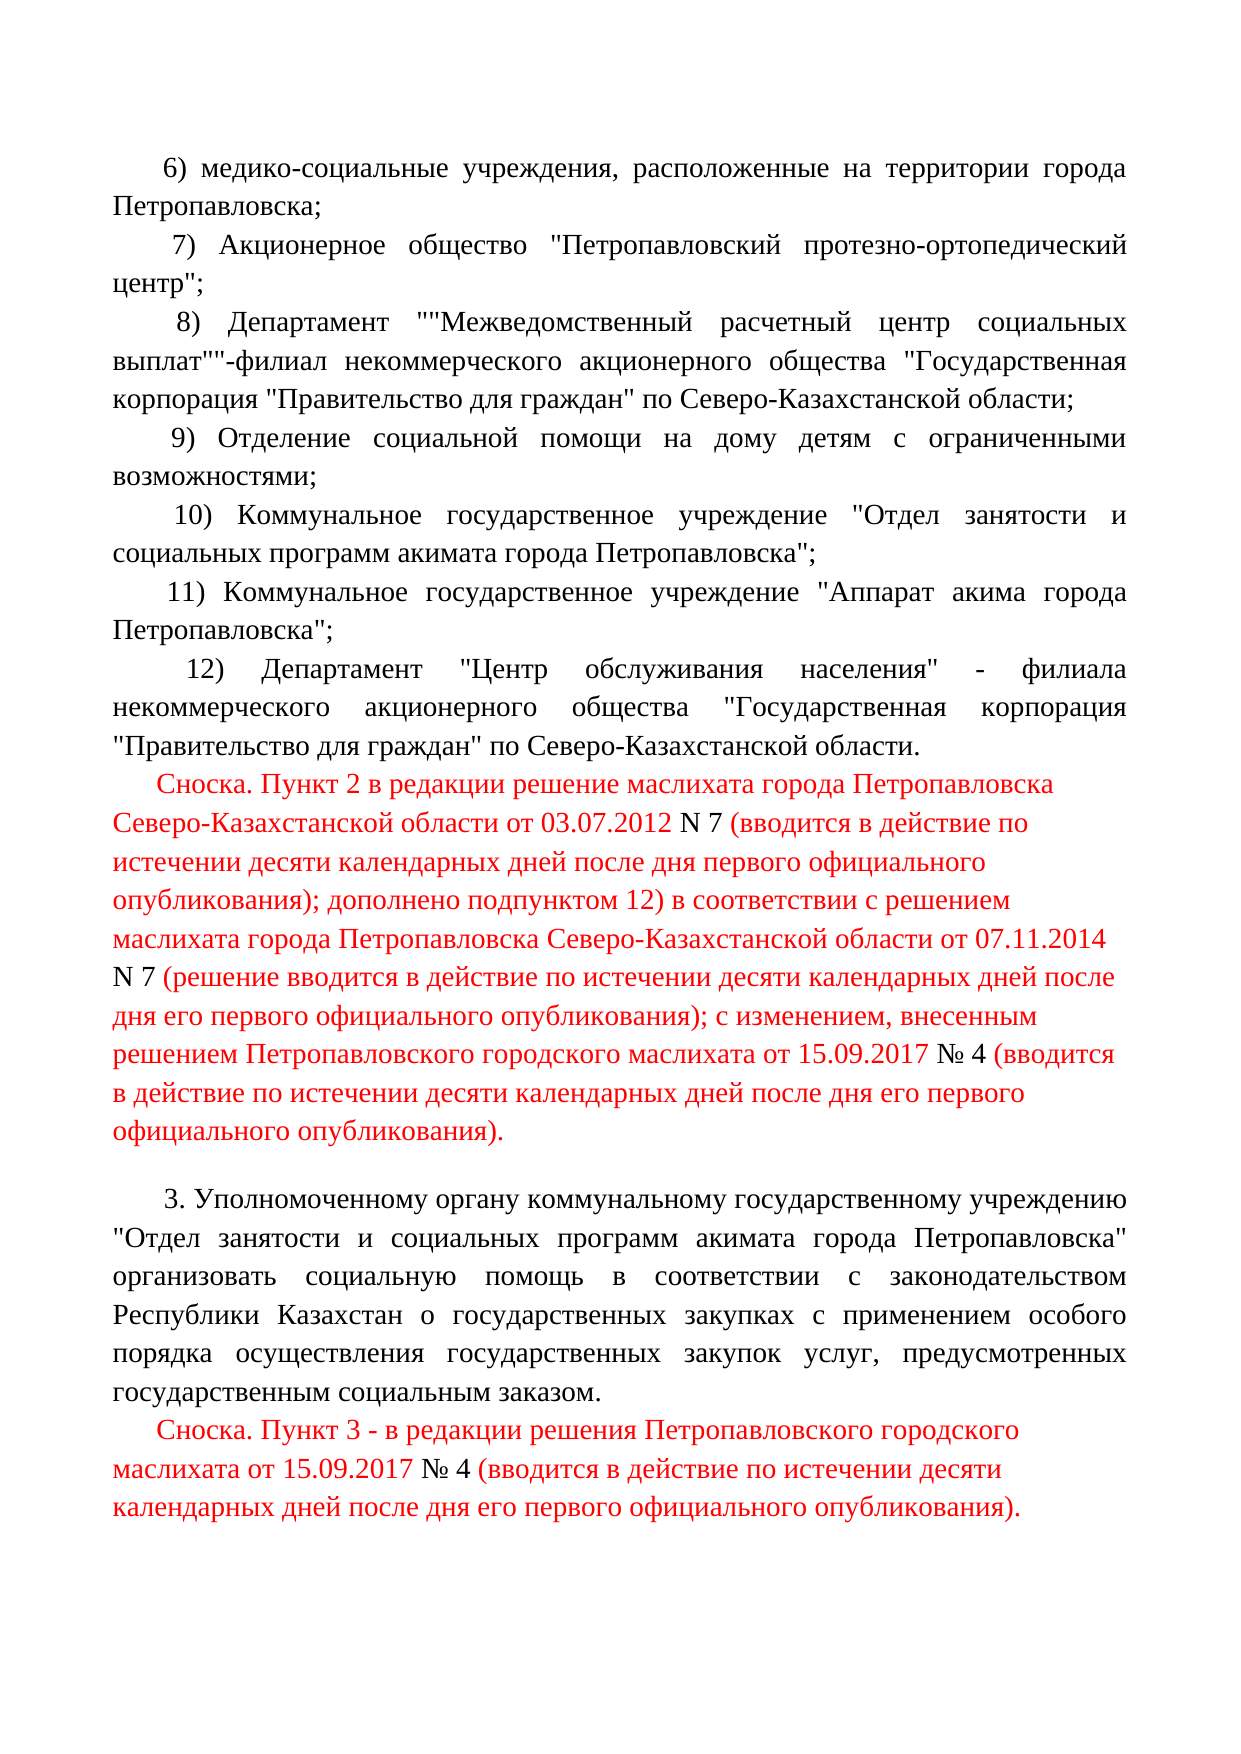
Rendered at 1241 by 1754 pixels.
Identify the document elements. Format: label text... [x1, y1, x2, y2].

text 8) Департамент ""Межведомственный расчетный центр социальных выплат""-филиал некоммерческого акционерного общества "Государственная корпорация "Правительство для граждан" по Северо-Казахстанской области; [112, 304, 1128, 415]
text 9) Отделение социальной помощи на дому детям с ограниченными возможностями; [112, 420, 1128, 492]
text Сноска. Пункт 2 в редакции решение маслихата города Петропавловска Северо-Казахстанской области от 03.07.2012 N 7 (вводится в действие по истечении десяти календарных дней после дня первого официального опубликования); дополнено подпунктом 12) в соответствии с решением маслихата города Петропавловска Северо-Казахстанской области от 07.11.2014 N 7 (решение вводится в действие по истечении десяти календарных дней после дня его первого официального опубликования); с изменением, внесенным решением Петропавловского городского маслихата от 15.09.2017 № 4 (вводится в действие по истечении десяти календарных дней после дня его первого официального опубликования). [112, 767, 1128, 1177]
text 12) Департамент "Центр обслуживания населения" - филиала некоммерческого акционерного общества "Государственная корпорация "Правительство для граждан" по Северо-Казахстанской области. [112, 651, 1128, 762]
text 7) Акционерное общество "Петропавловский протезно-ортопедический центр"; [112, 227, 1128, 299]
text 11) Коммунальное государственное учреждение "Аппарат акима города Петропавловска"; [112, 574, 1128, 646]
text 6) медико-социальные учреждения, расположенные на территории города Петропавловска; [112, 150, 1128, 222]
text 10) Коммунальное государственное учреждение "Отдел занятости и социальных программ акимата города Петропавловска"; [112, 497, 1128, 569]
